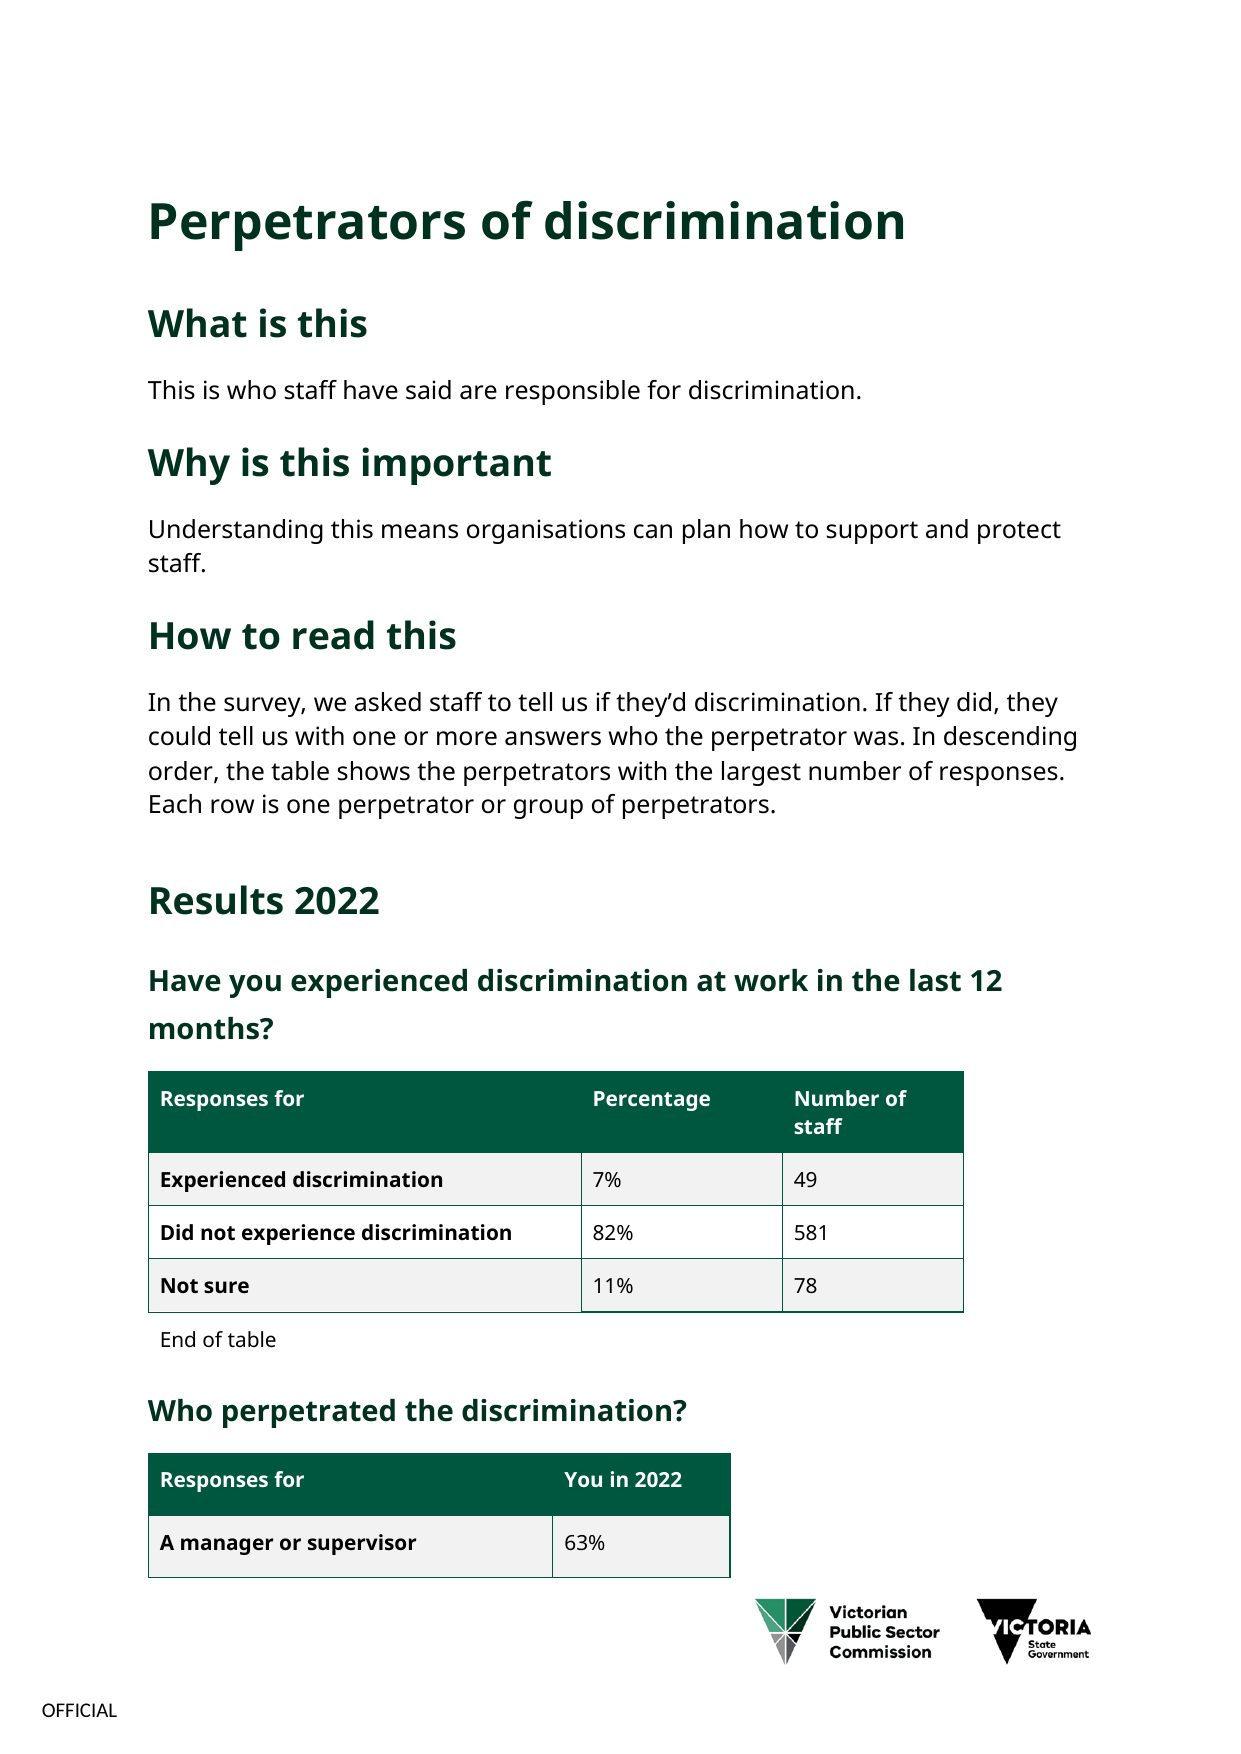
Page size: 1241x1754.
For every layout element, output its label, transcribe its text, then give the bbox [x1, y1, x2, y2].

text This is who staff have said are responsible for discrimination. [148, 373, 1092, 407]
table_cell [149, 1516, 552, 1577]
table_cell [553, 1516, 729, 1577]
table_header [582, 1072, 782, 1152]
subtitle Who perpetrated the discrimination? [148, 1390, 1092, 1430]
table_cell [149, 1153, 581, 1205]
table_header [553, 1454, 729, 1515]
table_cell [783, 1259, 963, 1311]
subtitle Have you experienced discrimination at work in the last 12 months? [148, 961, 1092, 1048]
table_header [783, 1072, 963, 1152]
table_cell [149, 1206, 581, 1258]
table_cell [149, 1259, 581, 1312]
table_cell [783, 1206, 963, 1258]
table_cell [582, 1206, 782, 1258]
subtitle Perpetrators of discrimination [148, 186, 1092, 254]
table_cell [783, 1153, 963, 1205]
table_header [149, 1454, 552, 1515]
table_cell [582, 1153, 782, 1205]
text Understanding this means organisations can plan how to support and protect staff. [148, 512, 1092, 580]
picture [754, 1598, 1093, 1666]
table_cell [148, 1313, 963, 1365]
subtitle Why is this important [148, 436, 1092, 487]
subtitle What is this [148, 297, 1092, 348]
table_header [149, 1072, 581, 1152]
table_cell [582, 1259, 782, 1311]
text In the survey, we asked staff to tell us if they’d discrimination. If they did, they could tell us with one or more answers who the perpetrator was. In descending order, the table shows the perpetrators with the largest number of responses. Each row is one perpetrator or group of perpetrators. [148, 685, 1092, 845]
subtitle How to read this [148, 609, 1092, 660]
subtitle Results 2022 [148, 874, 1092, 926]
